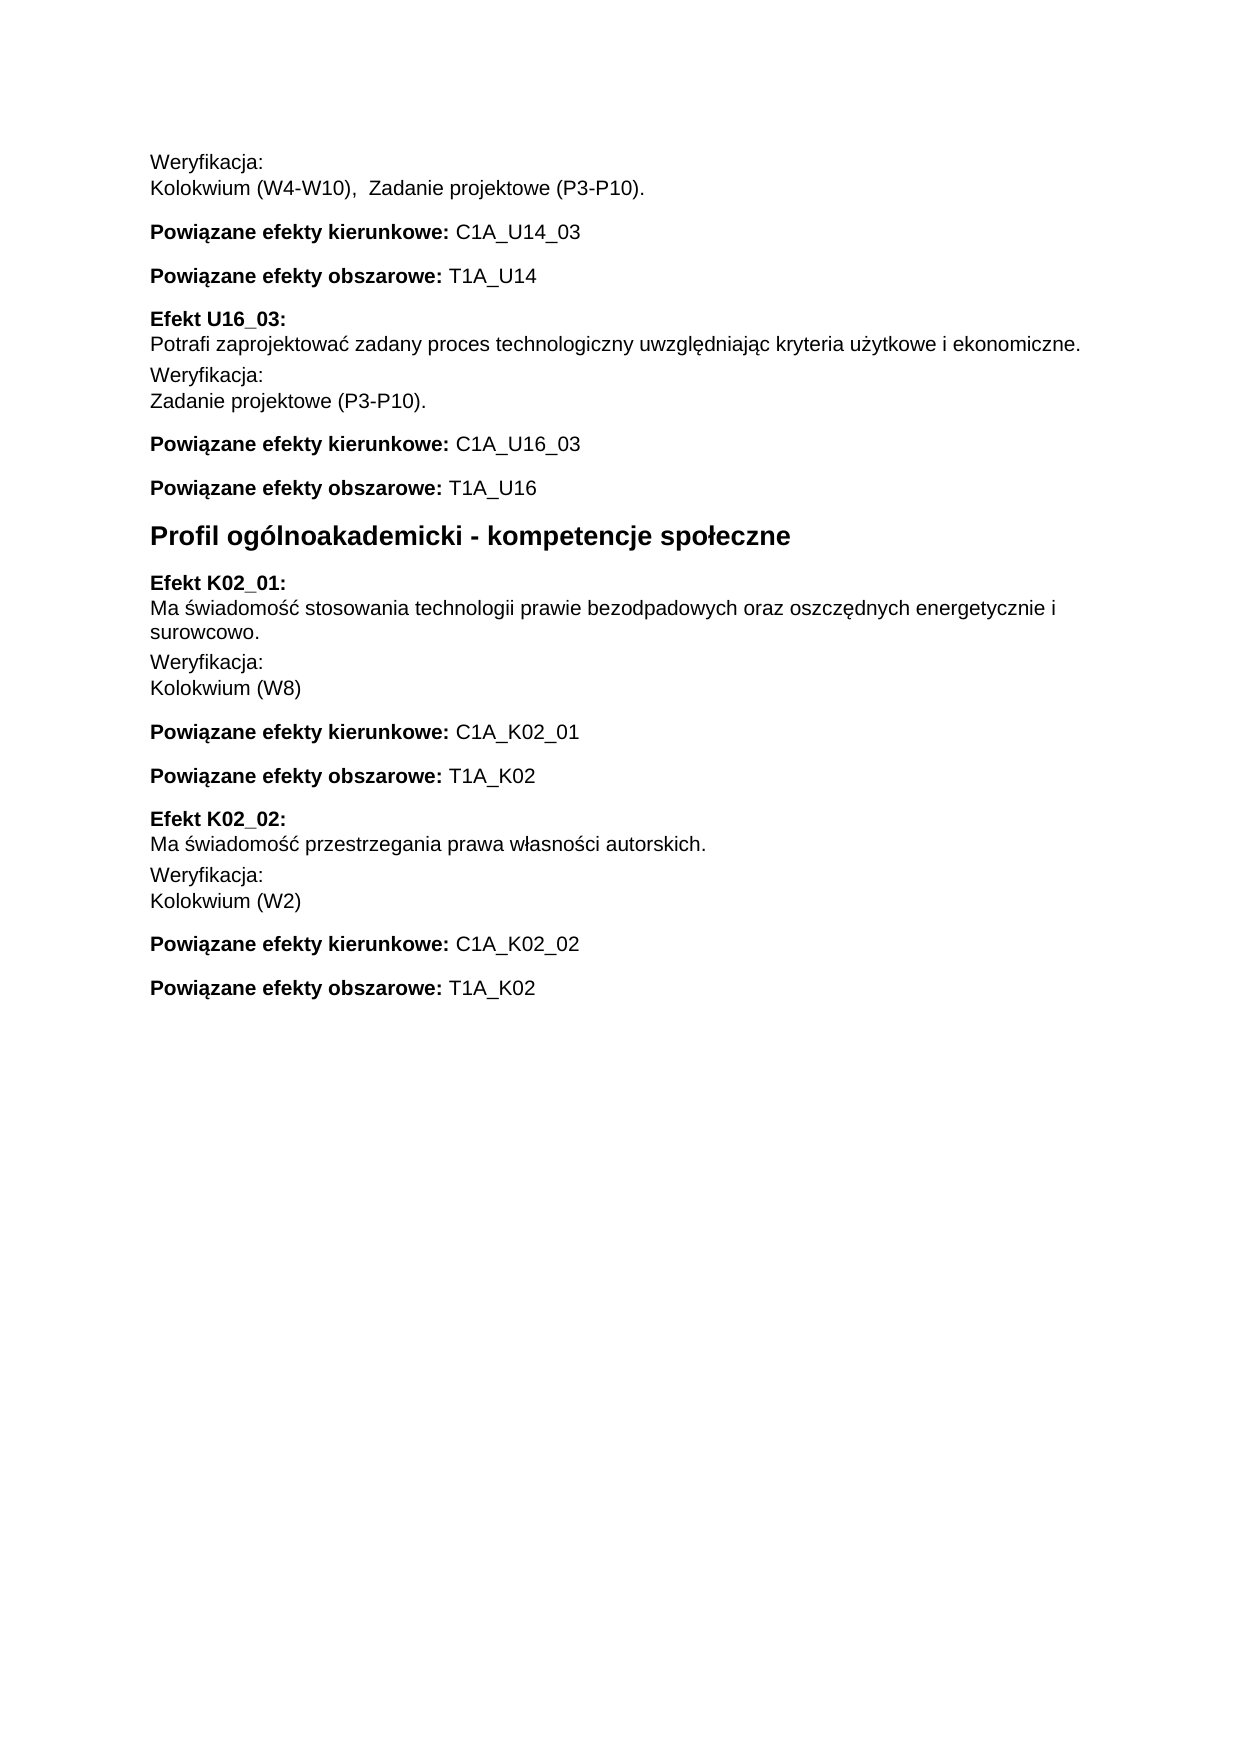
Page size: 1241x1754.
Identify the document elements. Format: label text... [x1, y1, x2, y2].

text Powiązane efekty obszarowe: T1A_K02 [150, 976, 1090, 1000]
text Ma świadomość przestrzegania prawa własności autorskich. [150, 832, 1090, 856]
text Powiązane efekty kierunkowe: C1A_U14_03 [150, 220, 1090, 244]
text Powiązane efekty obszarowe: T1A_U14 [150, 263, 1090, 287]
text Kolokwium (W4-W10), Zadanie projektowe (P3-P10). [150, 176, 1090, 200]
text Weryfikacja: [150, 150, 1090, 174]
text Kolokwium (W2) [150, 888, 1090, 912]
text Zadanie projektowe (P3-P10). [150, 388, 1090, 412]
text Powiązane efekty kierunkowe: C1A_K02_02 [150, 932, 1090, 956]
text Powiązane efekty obszarowe: T1A_K02 [150, 763, 1090, 787]
text Efekt K02_01: [150, 571, 1090, 595]
text Ma świadomość stosowania technologii prawie bezodpadowych oraz oszczędnych energetycznie i surowcowo. [150, 596, 1090, 644]
text Powiązane efekty obszarowe: T1A_U16 [150, 476, 1090, 500]
text Weryfikacja: [150, 862, 1090, 886]
text Kolokwium (W8) [150, 676, 1090, 700]
text Potrafi zaprojektować zadany proces technologiczny uwzględniając kryteria użytkowe i ekonomiczne. [150, 332, 1090, 356]
text Powiązane efekty kierunkowe: C1A_U16_03 [150, 432, 1090, 456]
text Weryfikacja: [150, 650, 1090, 674]
subtitle Profil ogólnoakademicki - kompetencje społeczne [150, 520, 1090, 551]
text Efekt K02_02: [150, 807, 1090, 831]
text Efekt U16_03: [150, 307, 1090, 331]
text Weryfikacja: [150, 362, 1090, 386]
text Powiązane efekty kierunkowe: C1A_K02_01 [150, 720, 1090, 744]
